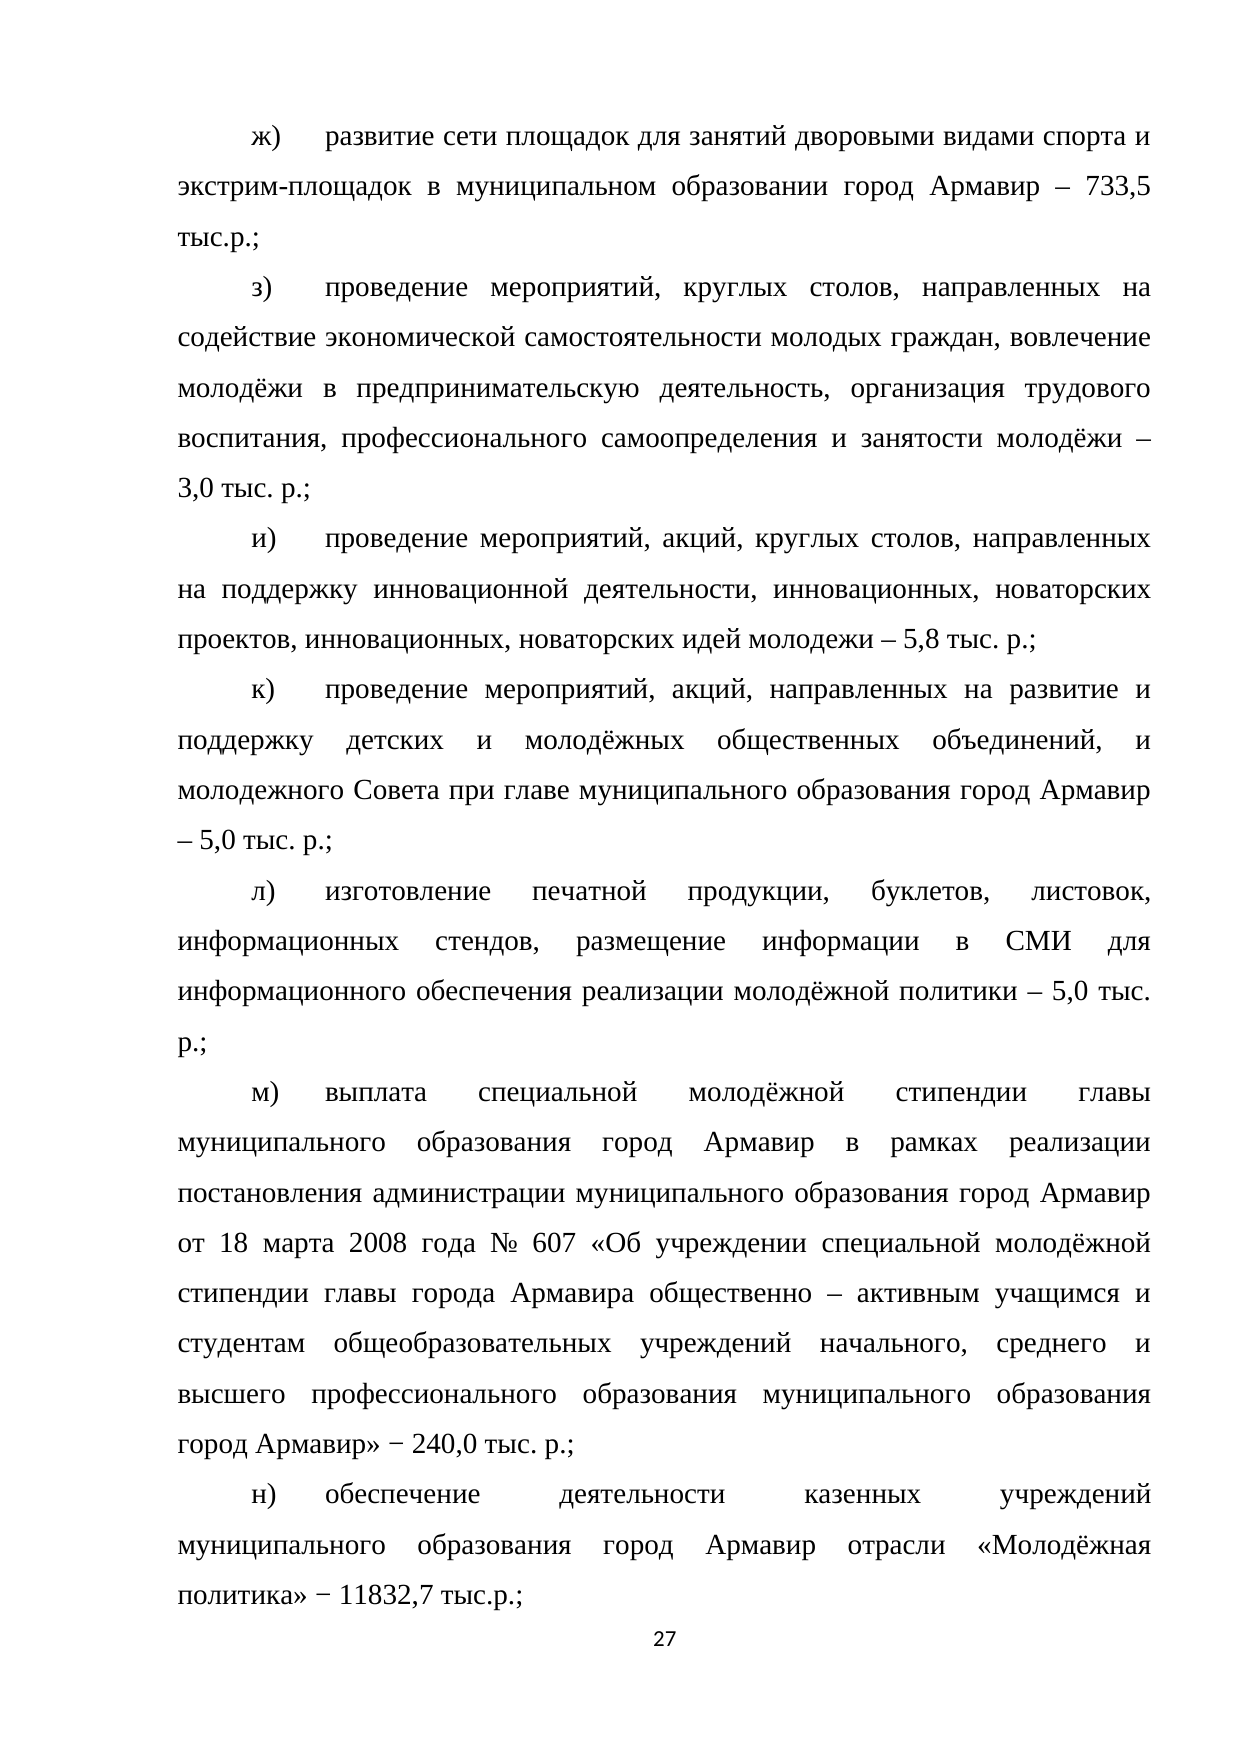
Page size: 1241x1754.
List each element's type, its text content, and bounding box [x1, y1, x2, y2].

list проведение мероприятий, акций, направленных на развитие и поддержку детских и молодёжных общественных объединений, и молодежного Совета при главе муниципального образования город Армавир – 5,0 тыс. р.; [177, 672, 1152, 856]
list обеспечение деятельности казенных учреждений муниципального образования город Армавир отрасли «Молодёжная политика» − 11832,7 тыс.р.; [177, 1477, 1152, 1611]
list изготовление печатной продукции, буклетов, листовок, информационных стендов, размещение информации в СМИ для информационного обеспечения реализации молодёжной политики – 5,0 тыс. р.; [177, 873, 1152, 1057]
list выплата специальной молодёжной стипендии главы муниципального образования город Армавир в рамках реализации постановления администрации муниципального образования город Армавир от 18 марта 2008 года № 607 «Об учреждении специальной молодёжной стипендии главы города Армавира общественно – активным учащимся и студентам общеобразовательных учреждений начального, среднего и высшего профессионального образования муниципального образования город Армавир» − 240,0 тыс. р.; [177, 1074, 1152, 1460]
list развитие сети площадок для занятий дворовыми видами спорта и экстрим-площадок в муниципальном образовании город Армавир – 733,5 тыс.р.; [177, 118, 1152, 252]
list проведение мероприятий, круглых столов, направленных на содействие экономической самостоятельности молодых граждан, вовлечение молодёжи в предпринимательскую деятельность, организация трудового воспитания, профессионального самоопределения и занятости молодёжи – 3,0 тыс. р.; [177, 269, 1152, 504]
list проведение мероприятий, акций, круглых столов, направленных на поддержку инновационной деятельности, инновационных, новаторских проектов, инновационных, новаторских идей молодежи – 5,8 тыс. р.; [177, 521, 1152, 655]
